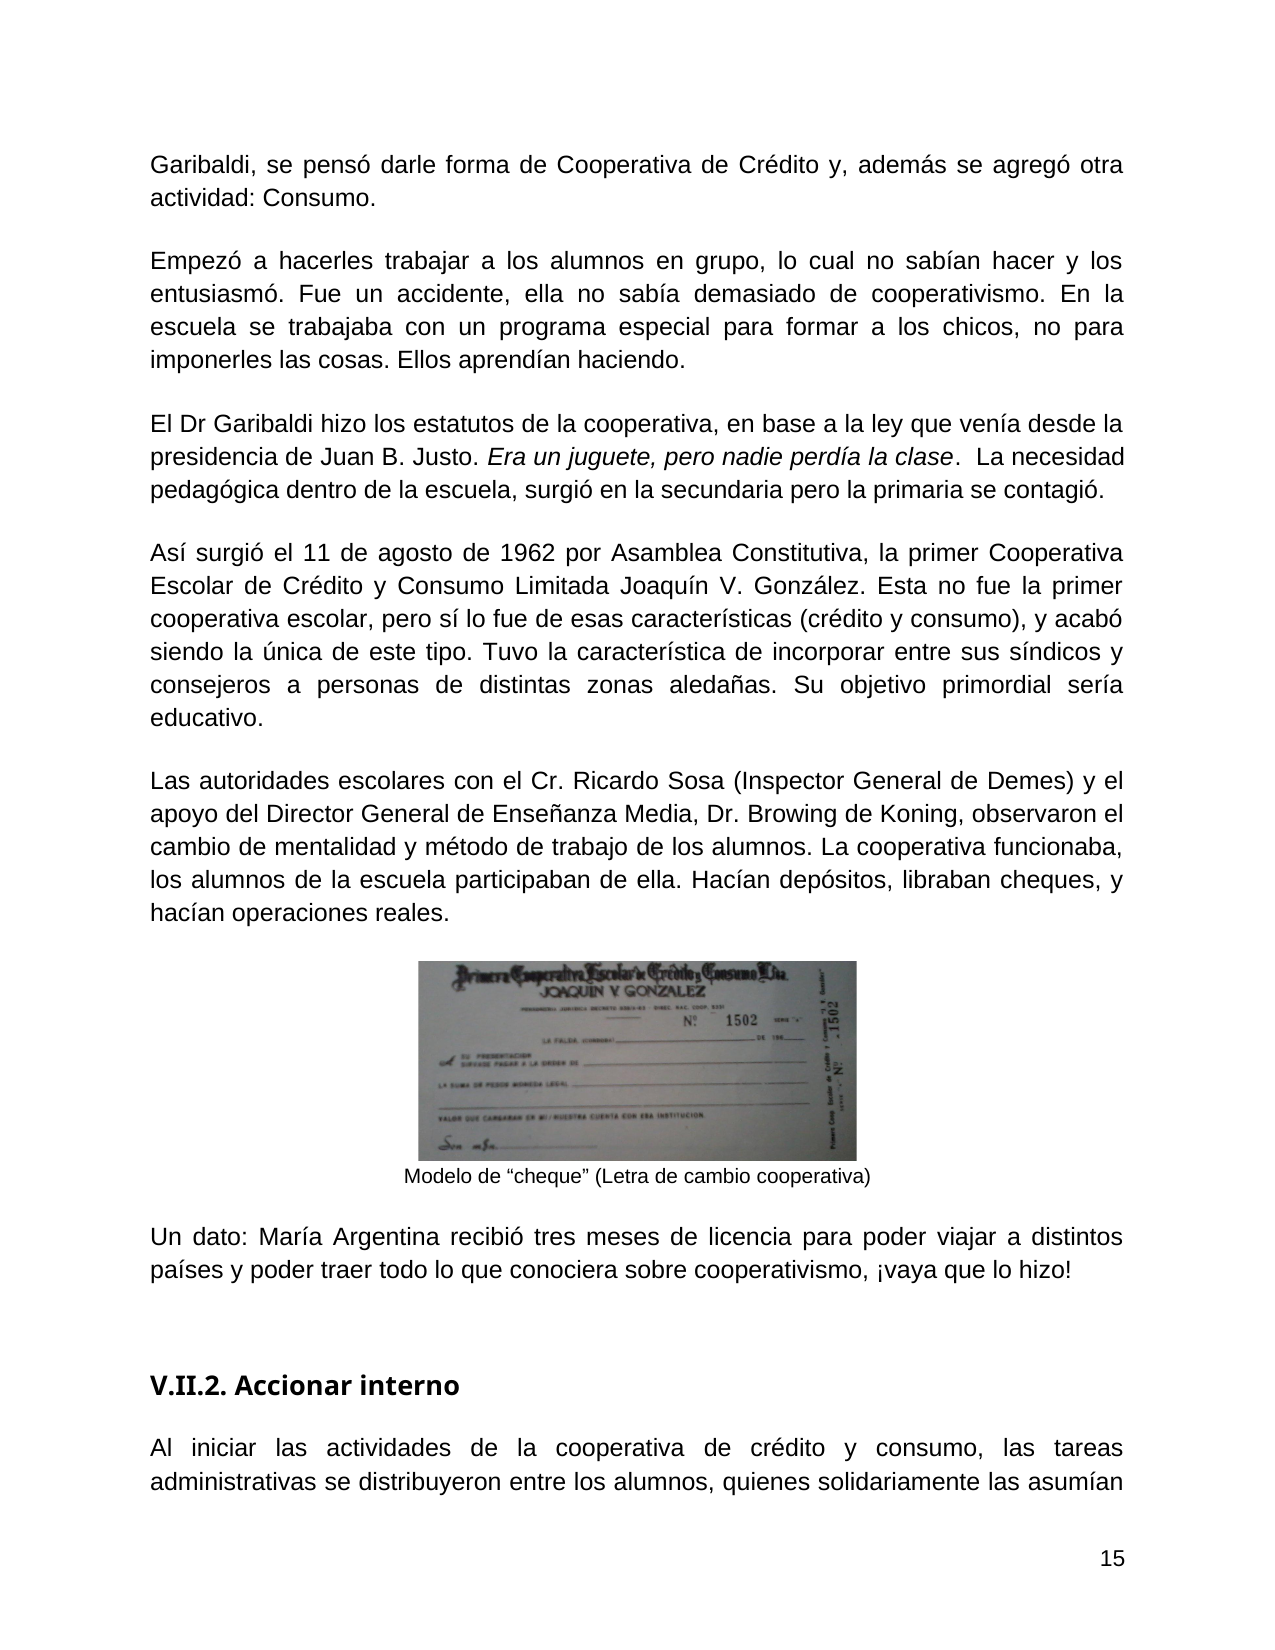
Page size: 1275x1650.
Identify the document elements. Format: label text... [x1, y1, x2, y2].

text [150, 150, 1125, 212]
text Modelo de “cheque” (Letra de cambio cooperativa) [150, 1164, 1125, 1188]
text Un dato: María Argentina recibió tres meses de licencia para poder viajar a distintos países y poder traer todo lo que conociera sobre cooperativismo, ¡vaya que lo hizo! [150, 1222, 1125, 1283]
picture [418, 961, 857, 1161]
text El Dr Garibaldi hizo los estatutos de la cooperativa, en base a la ley que venía desde la presidencia de Juan B. Justo. Era un juguete, pero nadie perdía la clase. La necesidad pedagógica dentro de la escuela, surgió en la secundaria pero la primaria se contagió. [150, 408, 1125, 503]
text Empezó a hacerles trabajar a los alumnos en grupo, lo cual no sabían hacer y los entusiasmó. Fue un accidente, ella no sabía demasiado de cooperativismo. En la escuela se trabajaba con un programa especial para formar a los chicos, no para imponerles las cosas. Ellos aprendían haciendo. [150, 246, 1125, 374]
text Las autoridades escolares con el Cr. Ricardo Sosa (Inspector General de Demes) y el apoyo del Director General de Enseñanza Media, Dr. Browing de Koning, observaron el cambio de mentalidad y método de trabajo de los alumnos. La cooperativa funcionaba, los alumnos de la escuela participaban de ella. Hacían depósitos, libraban cheques, y hacían operaciones reales. [150, 766, 1125, 927]
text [150, 1433, 1125, 1495]
subtitle V.II.2. Accionar interno [150, 1366, 1125, 1403]
text Así surgió el 11 de agosto de 1962 por Asamblea Constitutiva, la primer Cooperativa Escolar de Crédito y Consumo Limitada Joaquín V. González. Esta no fue la primer cooperativa escolar, pero sí lo fue de esas características (crédito y consumo), y acabó siendo la única de este tipo. Tuvo la característica de incorporar entre sus síndicos y consejeros a personas de distintas zonas aledañas. Su objetivo primordial sería educativo. [150, 538, 1125, 732]
